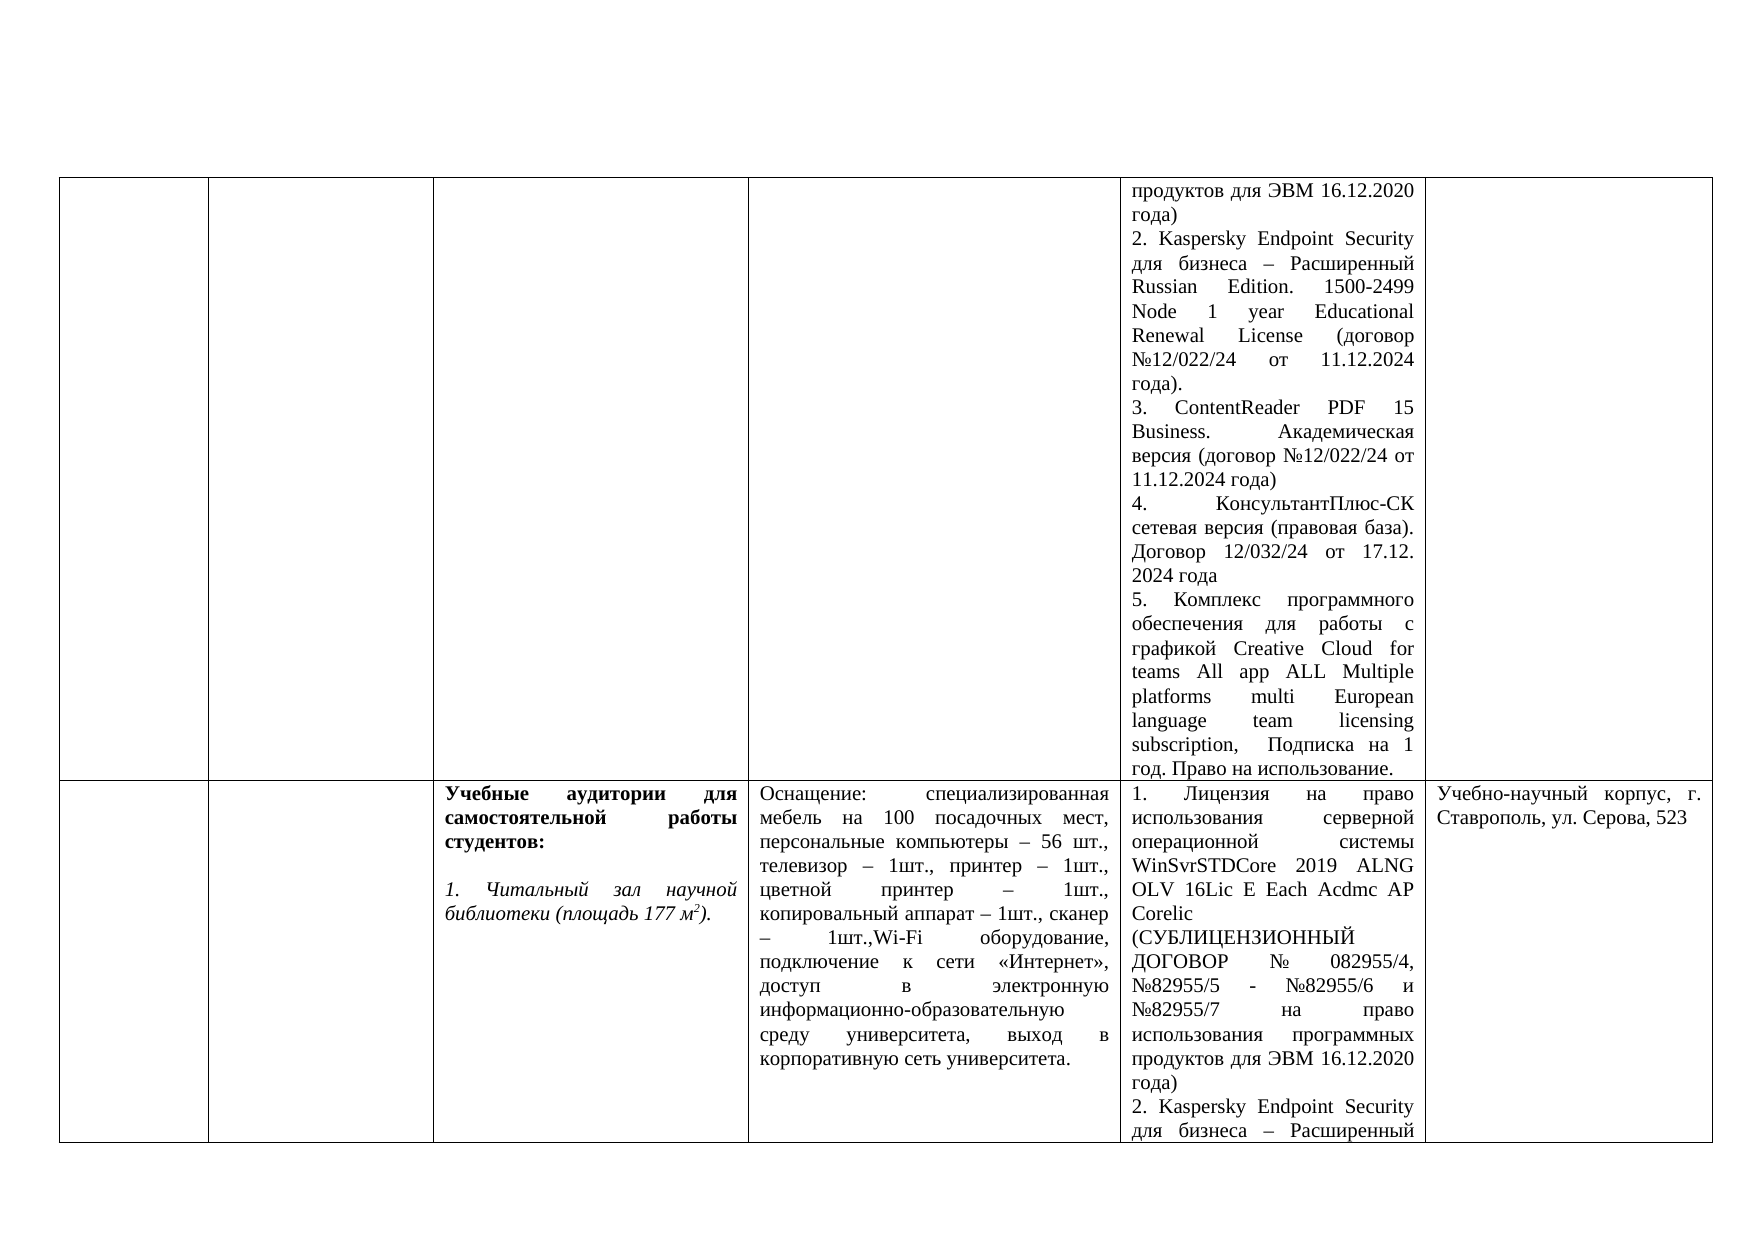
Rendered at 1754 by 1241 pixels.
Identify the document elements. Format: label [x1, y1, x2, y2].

table_cell [1121, 178, 1425, 780]
table_cell [434, 781, 748, 1142]
table_cell [749, 781, 1120, 1142]
table_cell [1426, 781, 1712, 1142]
table_cell [60, 781, 208, 1142]
table_cell [60, 178, 208, 780]
table_cell [1426, 178, 1712, 780]
table_cell [749, 178, 1120, 780]
table_cell [209, 781, 433, 1142]
table_cell [1121, 781, 1425, 1142]
table_cell [209, 178, 433, 780]
table_cell [434, 178, 748, 780]
